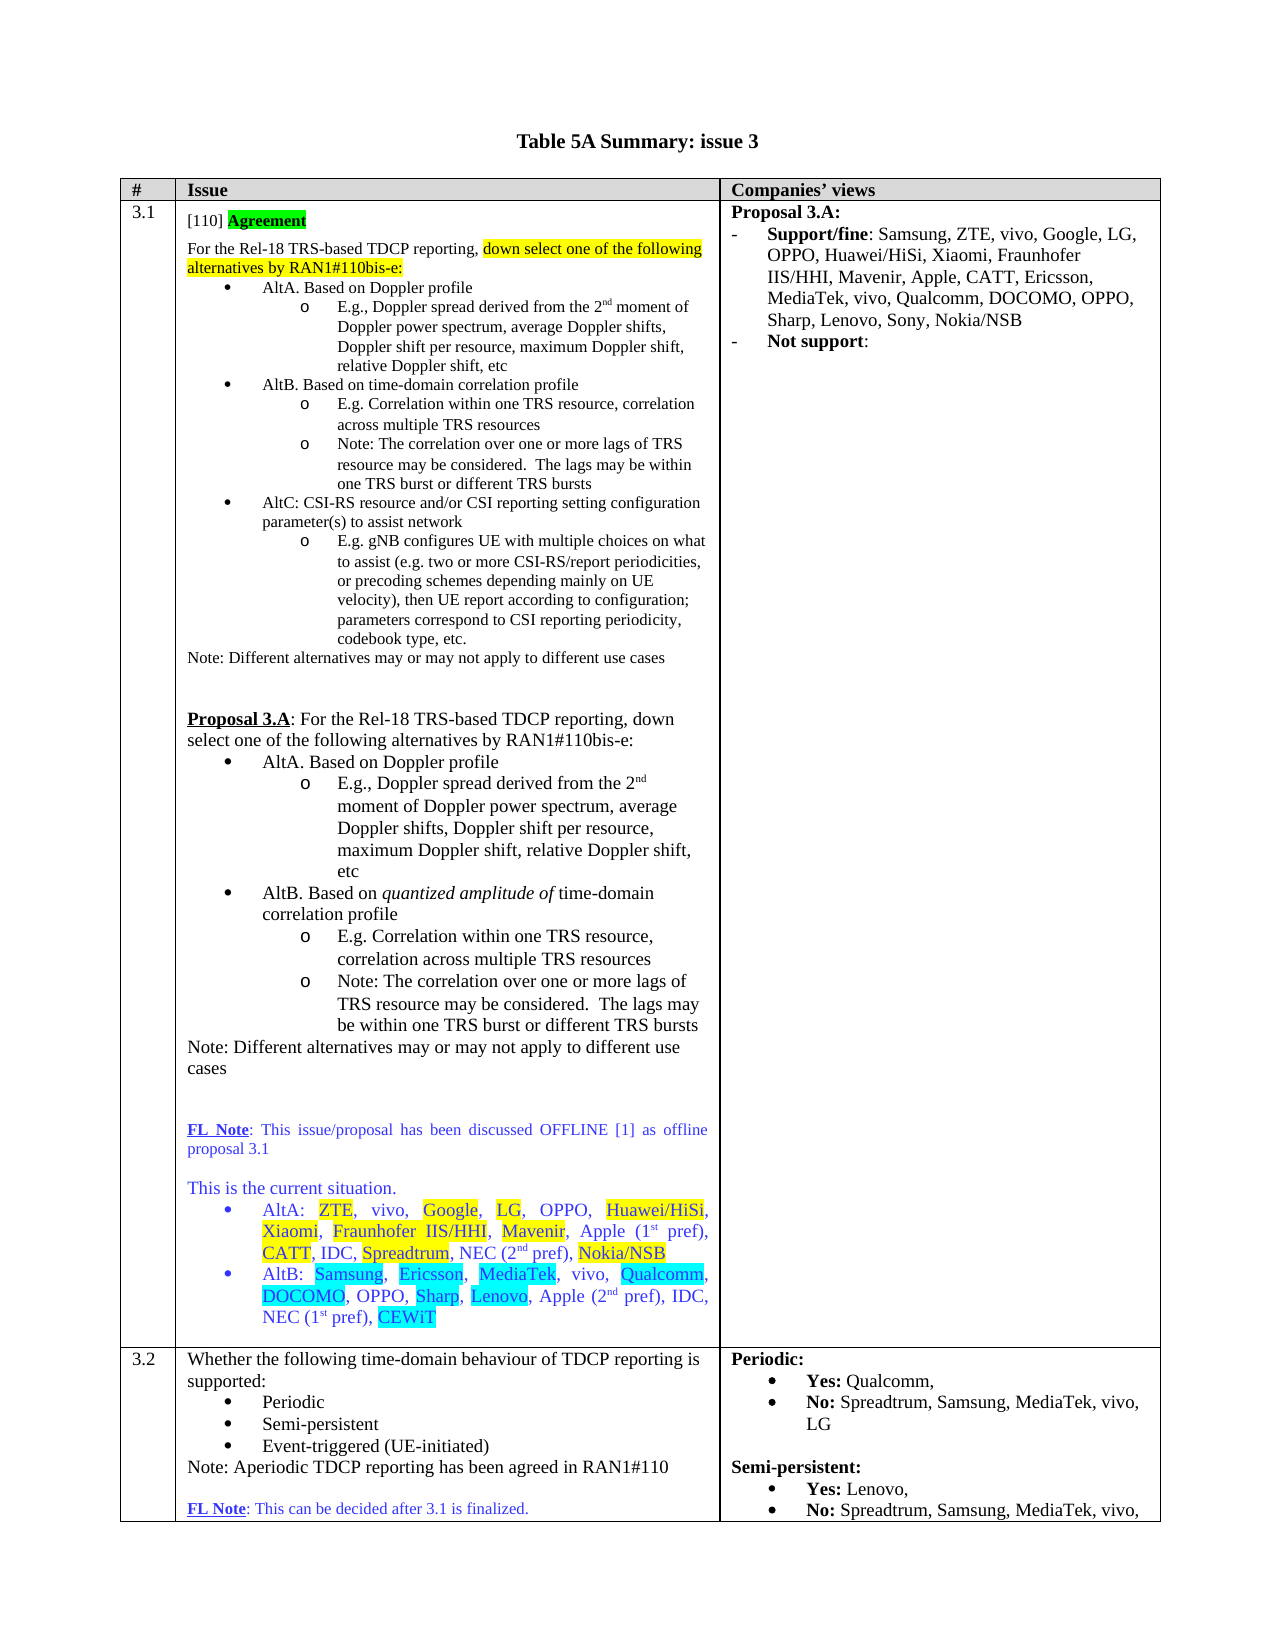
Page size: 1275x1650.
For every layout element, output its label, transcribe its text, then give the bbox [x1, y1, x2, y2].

table_header # [121, 179, 175, 200]
table_header Issue [176, 179, 719, 200]
table_cell 3.2 [121, 1348, 175, 1521]
text Table 5A Summary: issue 3 [120, 122, 1155, 159]
table_cell [110] Agreement For the Rel-18 TRS-based TDCP reporting, down select one of the following alternatives by RAN1#110bis-e: AltA. Based on Doppler profile E.g., Doppler spread derived from the 2nd moment of Doppler power spectrum, average Doppler shifts, Doppler shift per resource, maximum Doppler shift, relative Doppler shift, etc AltB. Based on time-domain correlation profile E.g. Correlation within one TRS resource, correlation across multiple TRS resources Note: The correlation over one or more lags of TRS resource may be considered. The lags may be within one TRS burst or different TRS bursts AltC: CSI-RS resource and/or CSI reporting setting configuration parameter(s) to assist network E.g. gNB configures UE with multiple choices on what to assist (e.g. two or more CSI-RS/report periodicities, or precoding schemes depending mainly on UE velocity), then UE report according to configuration; parameters correspond to CSI reporting periodicity, codebook type, etc. Note: Different alternatives may or may not apply to different use cases Proposal 3.A: For the Rel-18 TRS-based TDCP reporting, down select one of the following alternatives by RAN1#110bis-e: AltA. Based on Doppler profile E.g., Doppler spread derived from the 2nd moment of Doppler power spectrum, average Doppler shifts, Doppler shift per resource, maximum Doppler shift, relative Doppler shift, etc AltB. Based on quantized amplitude of time-domain correlation profile E.g. Correlation within one TRS resource, correlation across multiple TRS resources Note: The correlation over one or more lags of TRS resource may be considered. The lags may be within one TRS burst or different TRS bursts Note: Different alternatives may or may not apply to different use cases FL Note: This issue/proposal has been discussed OFFLINE [1] as offline proposal 3.1 This is the current situation. AltA: ZTE, vivo, Google, LG, OPPO, Huawei/HiSi, Xiaomi, Fraunhofer IIS/HHI, Mavenir, Apple (1st pref), CATT, IDC, Spreadtrum, NEC (2nd pref), Nokia/NSB AltB: Samsung, Ericsson, MediaTek, vivo, Qualcomm, DOCOMO, OPPO, Sharp, Lenovo, Apple (2nd pref), IDC, NEC (1st pref), CEWiT [176, 201, 719, 1347]
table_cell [176, 1348, 719, 1521]
table_header Companies’ views [721, 179, 1160, 200]
table_cell 3.1 [121, 201, 175, 1347]
table_cell Proposal 3.A: Support/fine: Samsung, ZTE, vivo, Google, LG, OPPO, Huawei/HiSi, Xiaomi, Fraunhofer IIS/HHI, Mavenir, Apple, CATT, Ericsson, MediaTek, vivo, Qualcomm, DOCOMO, OPPO, Sharp, Lenovo, Sony, Nokia/NSB Not support: [721, 201, 1160, 1347]
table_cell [721, 1348, 1160, 1521]
